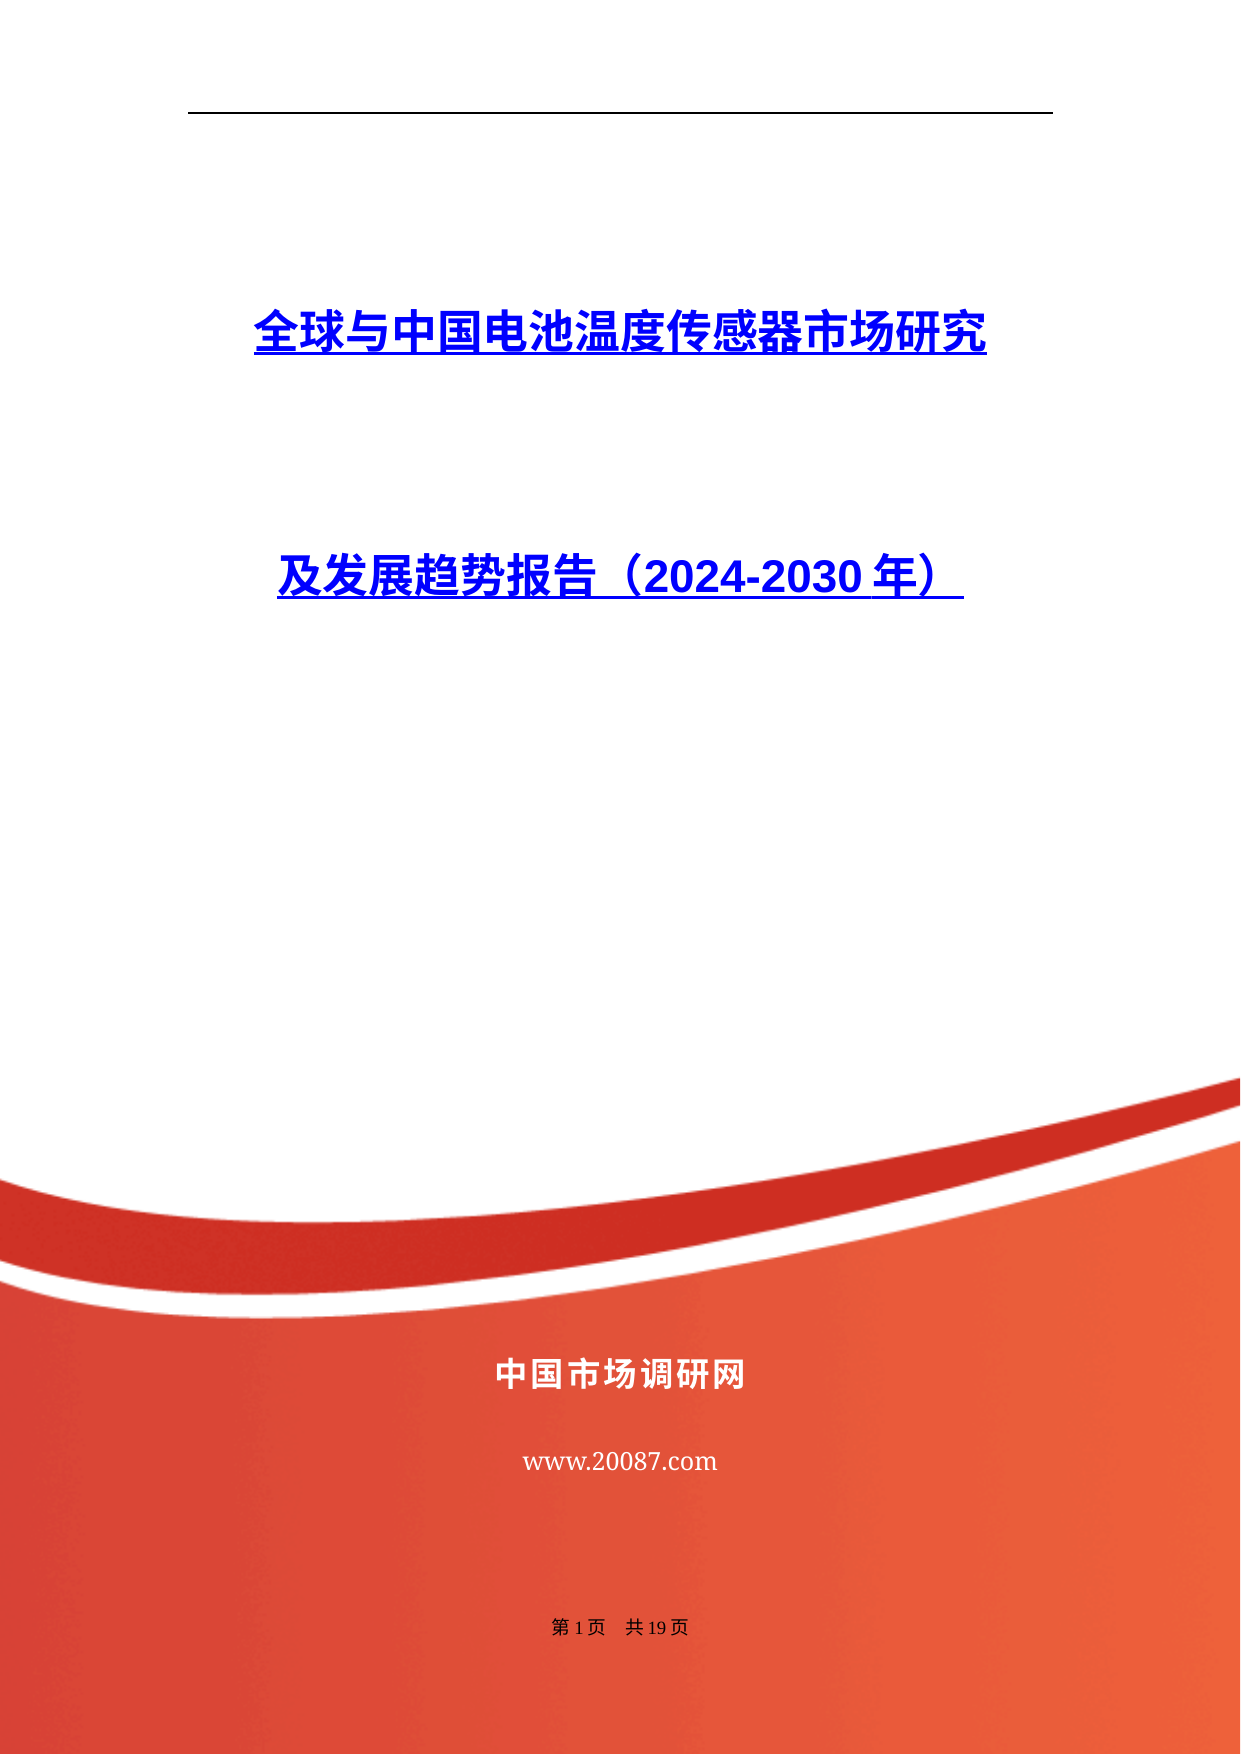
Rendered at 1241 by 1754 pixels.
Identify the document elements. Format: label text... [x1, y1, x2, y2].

table_header 全球与中国电池温度传感器市场研究及发展趋势报告（2024-2030年） [188, 207, 1053, 773]
subtitle 中国市场调研网 [187, 1339, 1053, 1404]
text www.20087.com [187, 1428, 1053, 1493]
picture [0, 1006, 1241, 1754]
